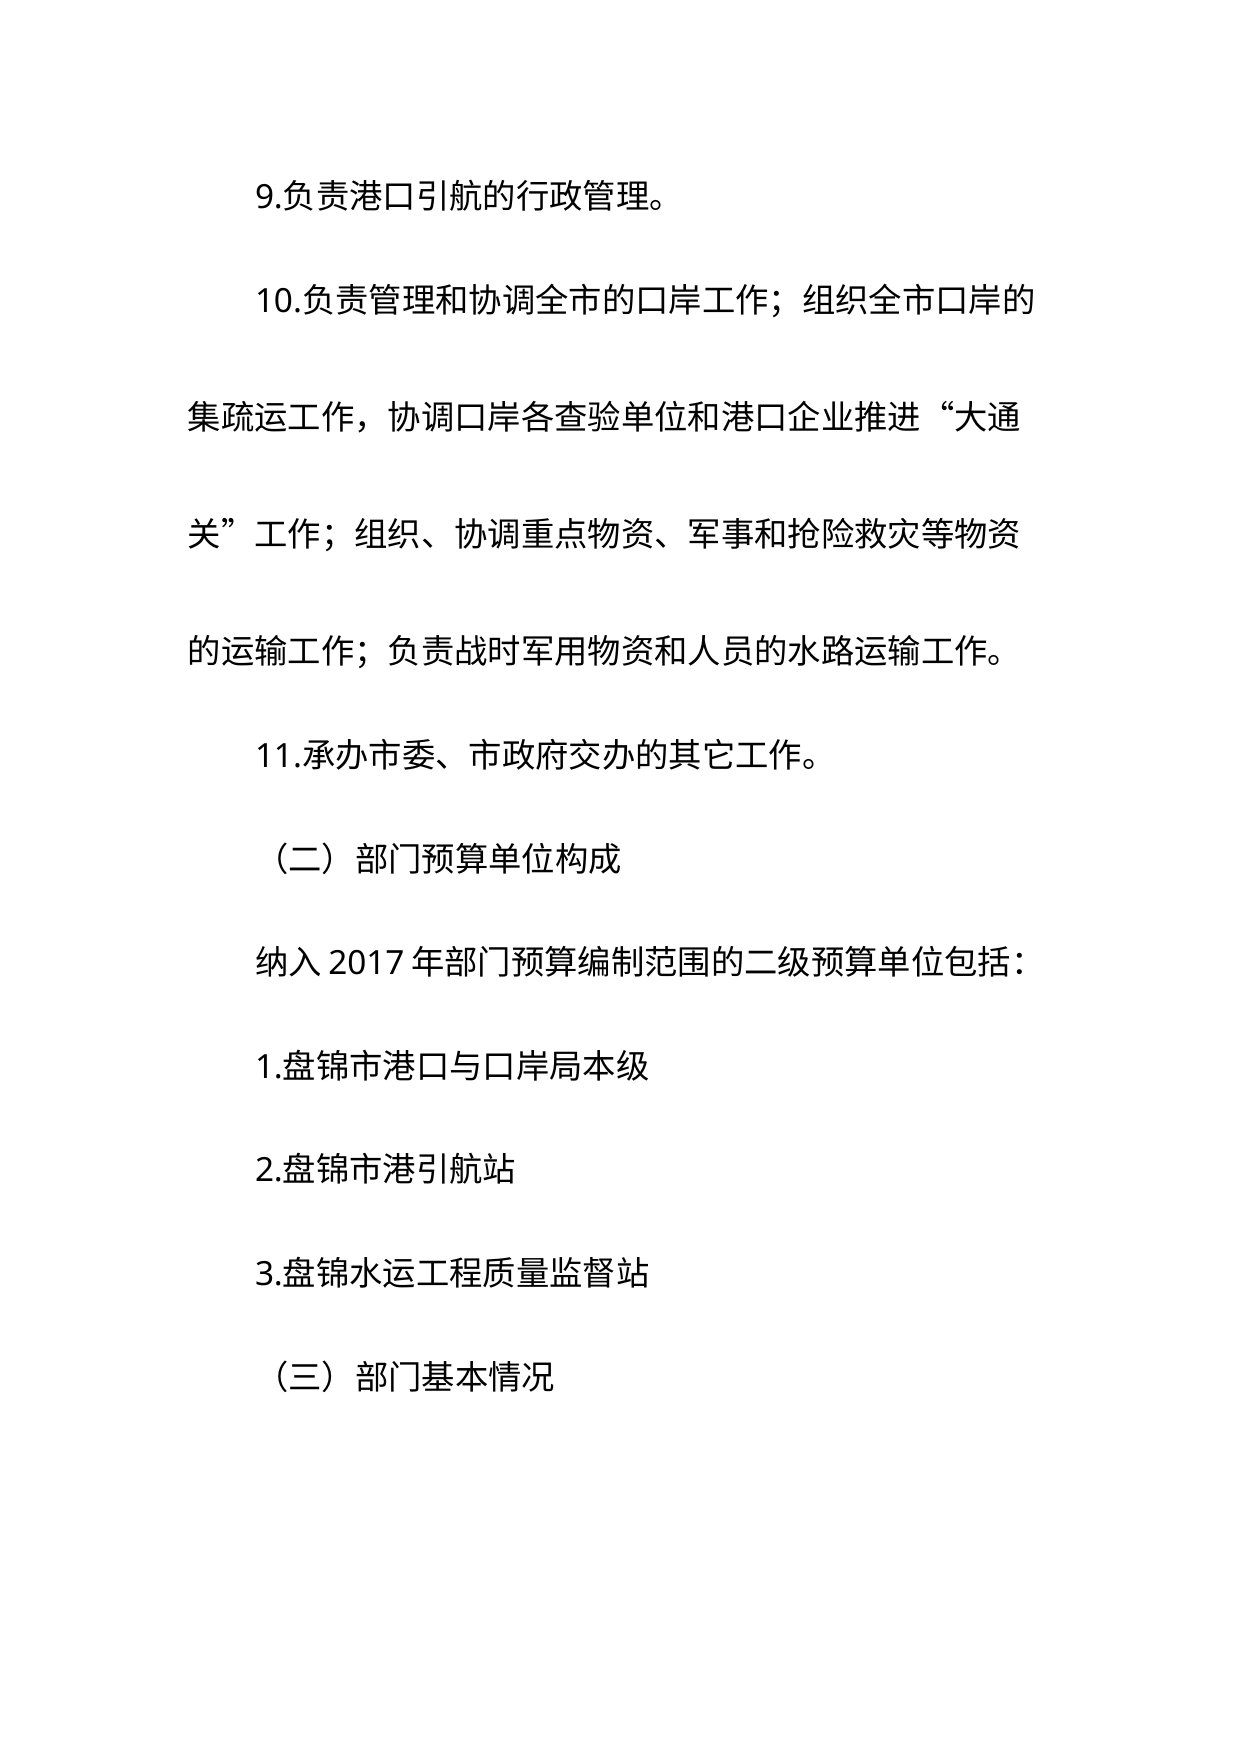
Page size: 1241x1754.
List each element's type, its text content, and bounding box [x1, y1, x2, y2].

text 10.负责管理和协调全市的口岸工作；组织全市口岸的集疏运工作，协调口岸各查验单位和港口企业推进“大通关”工作；组织、协调重点物资、军事和抢险救灾等物资的运输工作；负责战时军用物资和人员的水路运输工作。 [187, 266, 1053, 682]
text 2.盘锦市港引航站 [187, 1135, 1053, 1200]
text 1.盘锦市港口与口岸局本级 [187, 1031, 1053, 1096]
text （三）部门基本情况 [187, 1342, 1053, 1407]
text 11.承办市委、市政府交办的其它工作。 [187, 720, 1053, 785]
text 9.负责港口引航的行政管理。 [187, 162, 1053, 227]
text （二）部门预算单位构成 [187, 824, 1053, 889]
text 纳入2017年部门预算编制范围的二级预算单位包括： [187, 927, 1053, 992]
text 3.盘锦水运工程质量监督站 [187, 1239, 1053, 1304]
